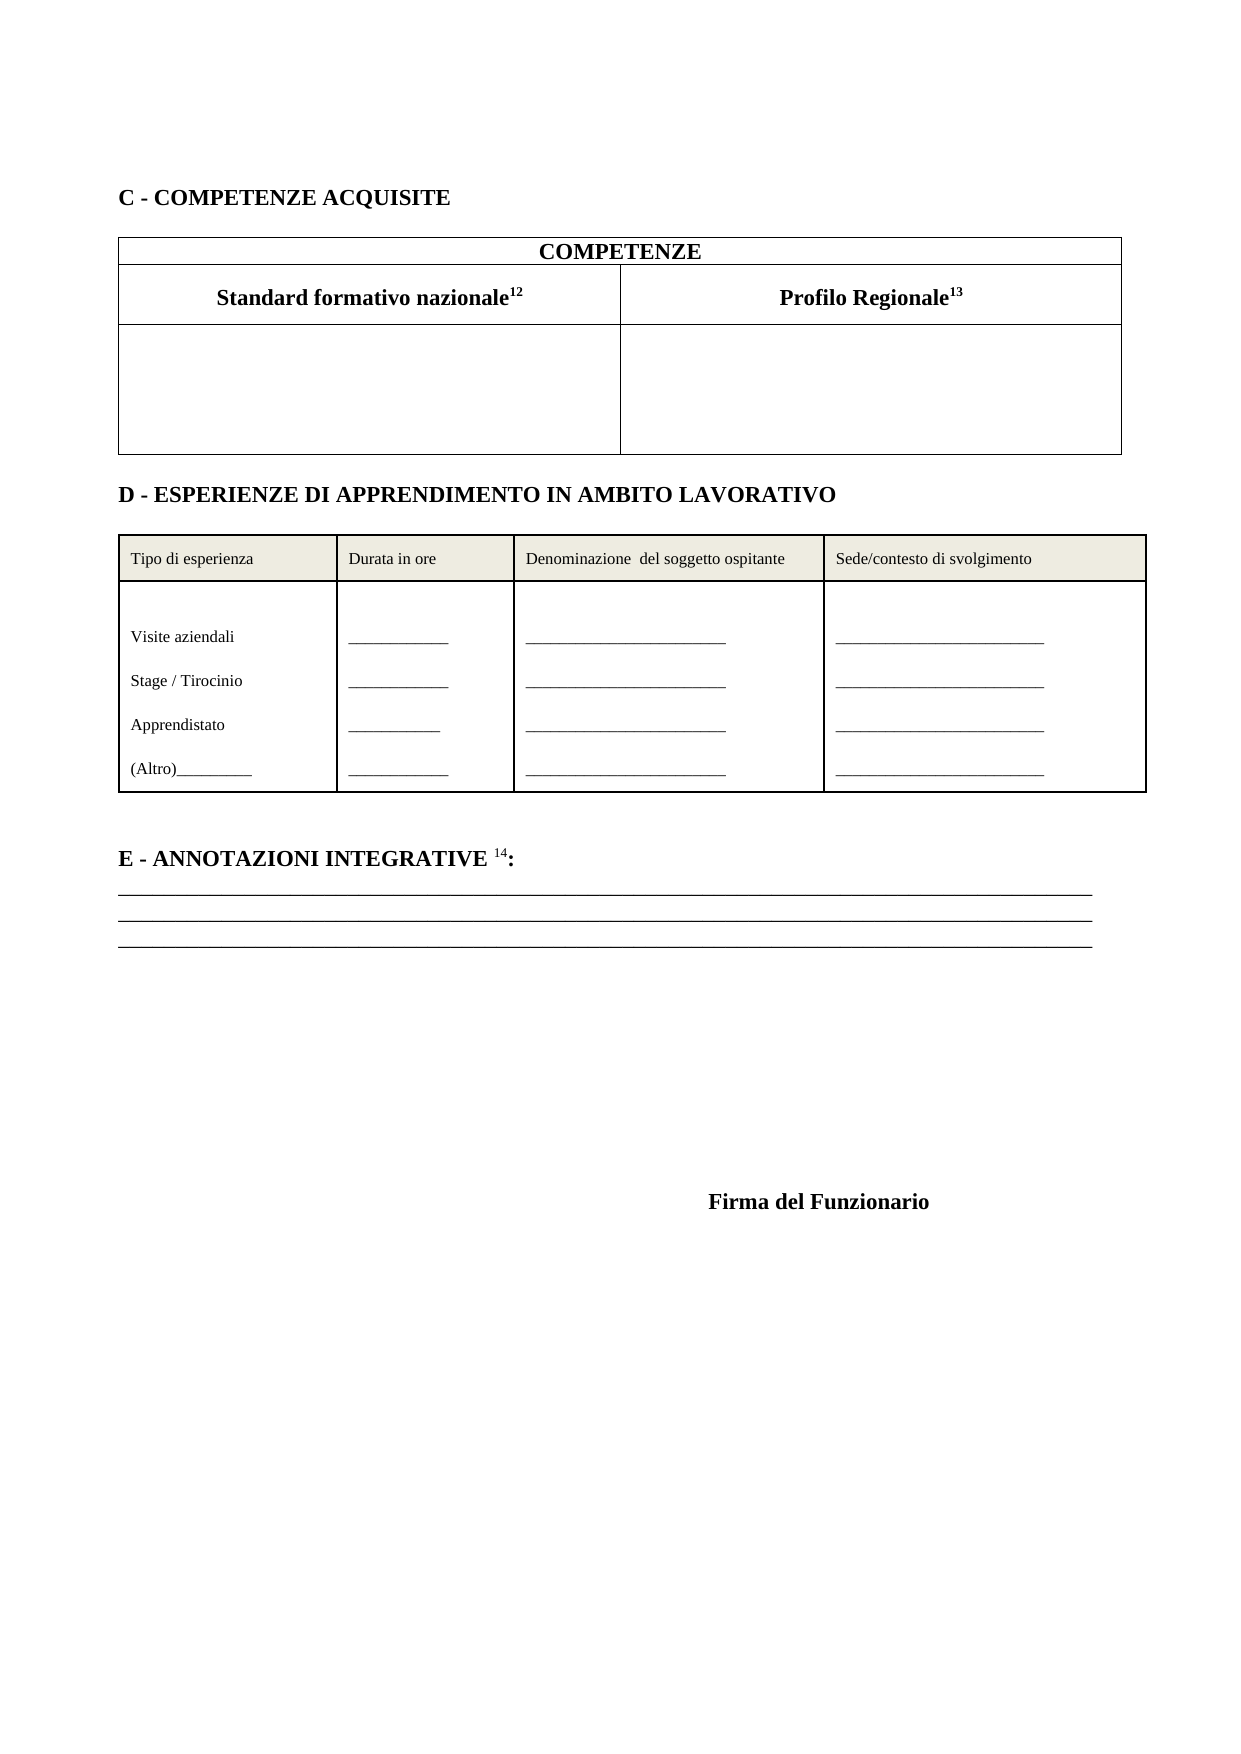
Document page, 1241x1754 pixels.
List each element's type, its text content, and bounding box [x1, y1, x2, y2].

table_header Denominazione del soggetto ospitante [515, 536, 823, 580]
table_cell _________________________ [825, 702, 1145, 746]
text _____________________________________________________________________________________ [118, 872, 1122, 898]
text Firma del Funzionario [118, 1188, 1122, 1214]
table_header Sede/contesto di svolgimento [825, 536, 1145, 580]
table_cell Profilo Regionale [621, 265, 1121, 323]
table_cell ________________________ [515, 746, 823, 791]
text C - COMPETENZE ACQUISITE [118, 184, 1122, 210]
table_cell ________________________ [515, 702, 823, 746]
text _____________________________________________________________________________________ [118, 898, 1122, 924]
table_header Tipo di esperienza [120, 536, 336, 580]
table_cell ____________ [338, 582, 513, 658]
table_cell _________________________ [825, 582, 1145, 658]
table_header Durata in ore [338, 536, 513, 580]
table_cell Stage / Tirocinio [120, 658, 336, 702]
table_header COMPETENZE [119, 238, 1121, 264]
table_cell _________________________ [825, 746, 1145, 791]
table_cell Visite aziendali [120, 582, 336, 658]
text _____________________________________________________________________________________ [118, 924, 1122, 951]
table_cell (Altro)_________ [120, 746, 336, 791]
text D - ESPERIENZE DI APPRENDIMENTO IN AMBITO LAVORATIVO [118, 481, 1122, 508]
table_cell Standard formativo nazionale [119, 265, 620, 323]
table_cell ________________________ [515, 658, 823, 702]
table_cell _________________________ [825, 658, 1145, 702]
table_cell [119, 325, 620, 454]
table_cell Apprendistato [120, 702, 336, 746]
table_cell ___________ [338, 702, 513, 746]
table_cell ____________ [338, 658, 513, 702]
text E - ANNOTAZIONI INTEGRATIVE : [118, 845, 1122, 872]
table_cell [621, 325, 1121, 454]
table_cell ________________________ [515, 582, 823, 658]
table_cell ____________ [338, 746, 513, 791]
